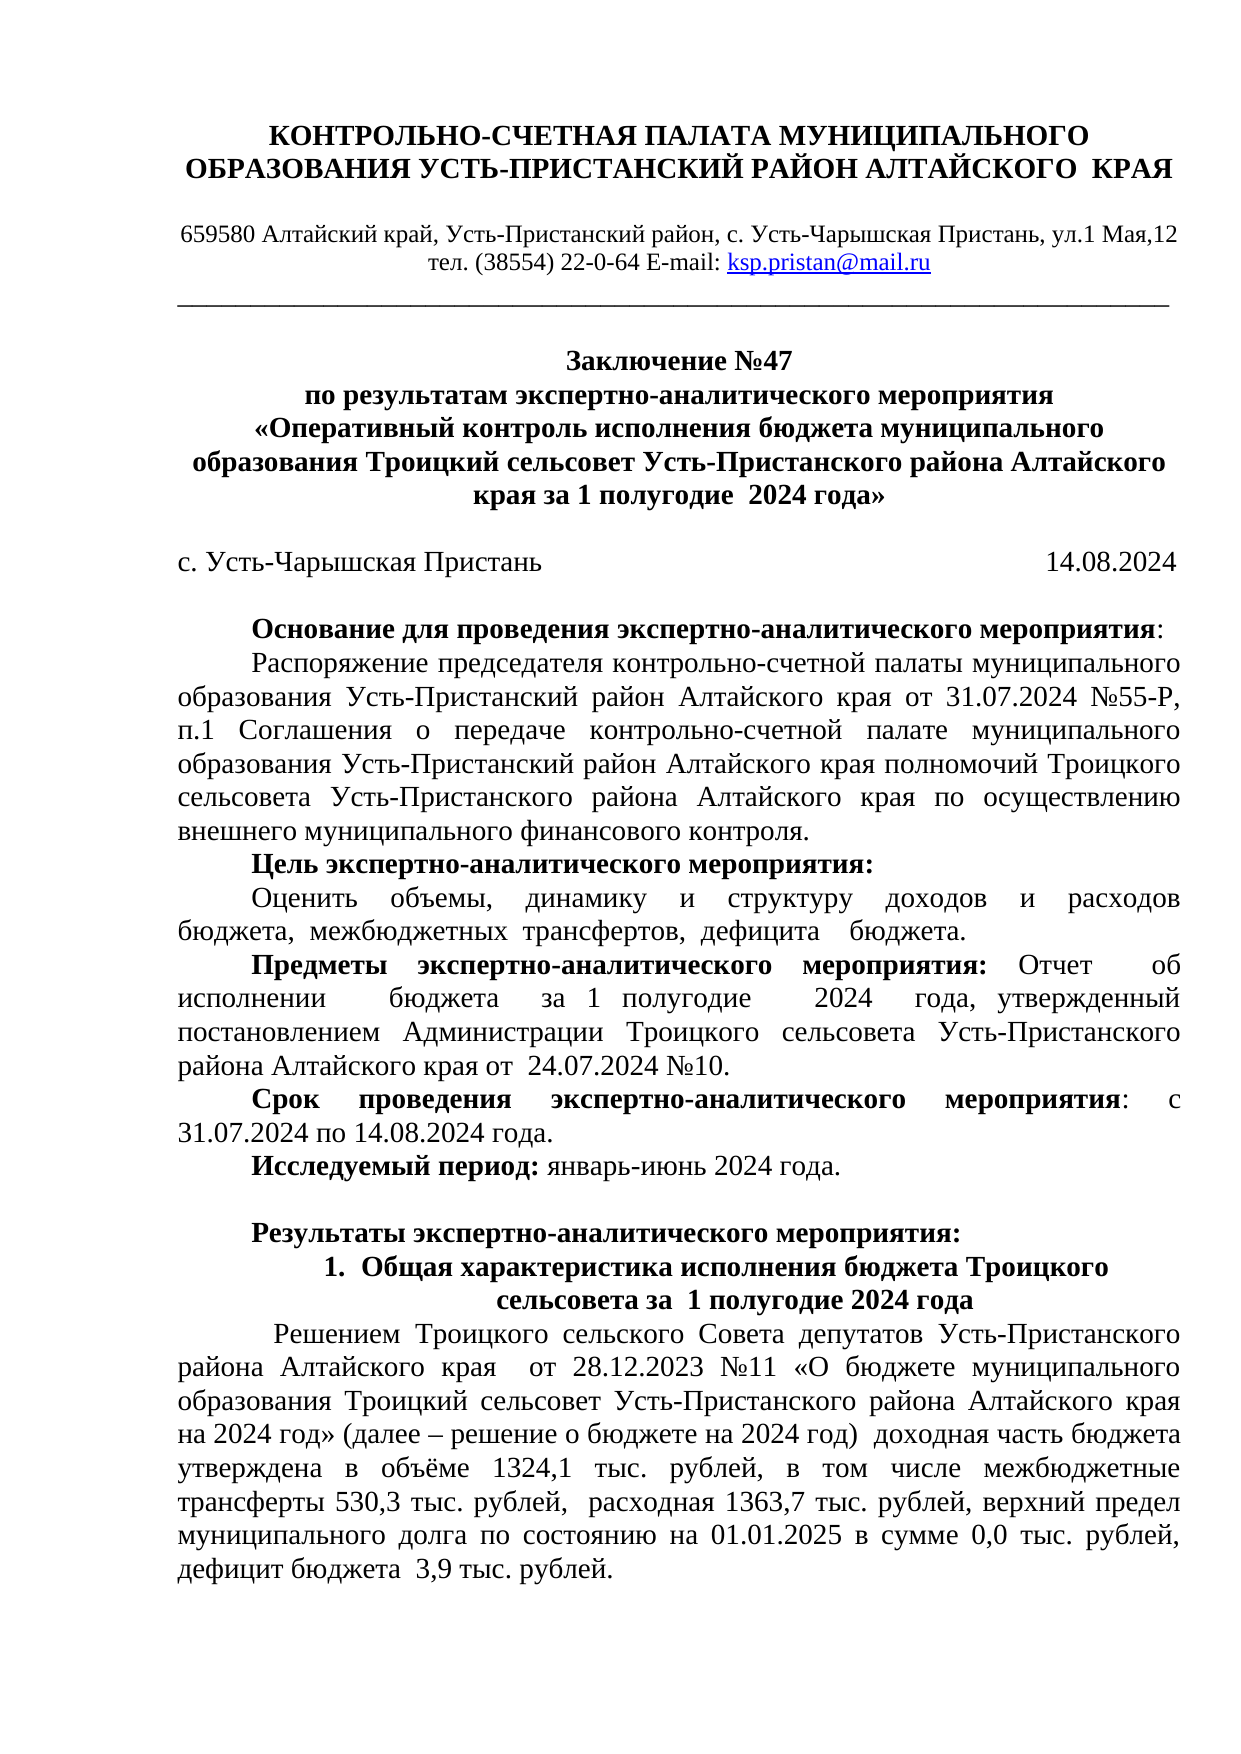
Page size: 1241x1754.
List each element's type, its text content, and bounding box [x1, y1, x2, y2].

text Предметы экспертно-аналитического мероприятия: Отчет об исполнении бюджета за 1 полугодие 2024 года, утвержденный постановлением Администрации Троицкого сельсовета Усть-Пристанского района Алтайского края от 24.07.2024 №10. [177, 947, 1181, 1081]
text Распоряжение председателя контрольно-счетной палаты муниципального образования Усть-Пристанский район Алтайского края от 31.07.2024 №55-Р, п.1 Соглашения о передаче контрольно-счетной палате муниципального образования Усть-Пристанский район Алтайского края полномочий Троицкого сельсовета Усть-Пристанского района Алтайского края по осуществлению внешнего муниципального финансового контроля. [177, 645, 1181, 846]
text ____________________________________________________________________ [177, 276, 1181, 310]
text Оценить объемы, динамику и структуру доходов и расходов бюджета, межбюджетных трансфертов, дефицита бюджета. [177, 880, 1181, 947]
list Общая характеристика исполнения бюджета Троицкого сельсовета за 1 полугодие 2024 года [251, 1249, 1181, 1316]
text с. Усть-Чарышская Пристань 14.08.2024 [177, 544, 1181, 578]
text по результатам экспертно-аналитического мероприятия [177, 377, 1181, 410]
text КОНТРОЛЬНО-СЧЕТНАЯ ПАЛАТА МУНИЦИПАЛЬНОГО ОБРАЗОВАНИЯ УСТЬ-ПРИСТАНСКИЙ РАЙОН АЛТАЙСКОГО КРАЯ [177, 118, 1181, 185]
text Заключение №47 [177, 343, 1181, 377]
text 659580 Алтайский край, Усть-Пристанский район, с. Усть-Чарышская Пристань, ул.1 Мая,12 [177, 219, 1181, 247]
text Исследуемый период: январь-июнь 2024 года. [177, 1148, 1181, 1182]
text Решением Троицкого сельского Совета депутатов Усть-Пристанского района Алтайского края от 28.12.2023 №11 «О бюджете муниципального образования Троицкий сельсовет Усть-Пристанского района Алтайского края на 2024 год» (далее – решение о бюджете на 2024 год) доходная часть бюджета утверждена в объёме 1324,1 тыс. рублей, в том числе межбюджетные трансферты 530,3 тыс. рублей, расходная 1363,7 тыс. рублей, верхний предел муниципального долга по состоянию на 01.01.2025 в сумме 0,0 тыс. рублей, дефицит бюджета 3,9 тыс. рублей. [177, 1316, 1181, 1584]
text тел. (38554) 22-0-64 E-mail: ksp.pristan@mail.ru [177, 247, 1181, 276]
text Результаты экспертно-аналитического мероприятия: [177, 1215, 1181, 1249]
text Цель экспертно-аналитического мероприятия: [177, 846, 1181, 880]
text Срок проведения экспертно-аналитического мероприятия: с 31.07.2024 по 14.08.2024 года. [177, 1081, 1181, 1148]
text Основание для проведения экспертно-аналитического мероприятия: [177, 612, 1181, 645]
text «Оперативный контроль исполнения бюджета муниципального образования Троицкий сельсовет Усть-Пристанского района Алтайского края за 1 полугодие 2024 года» [177, 410, 1181, 511]
